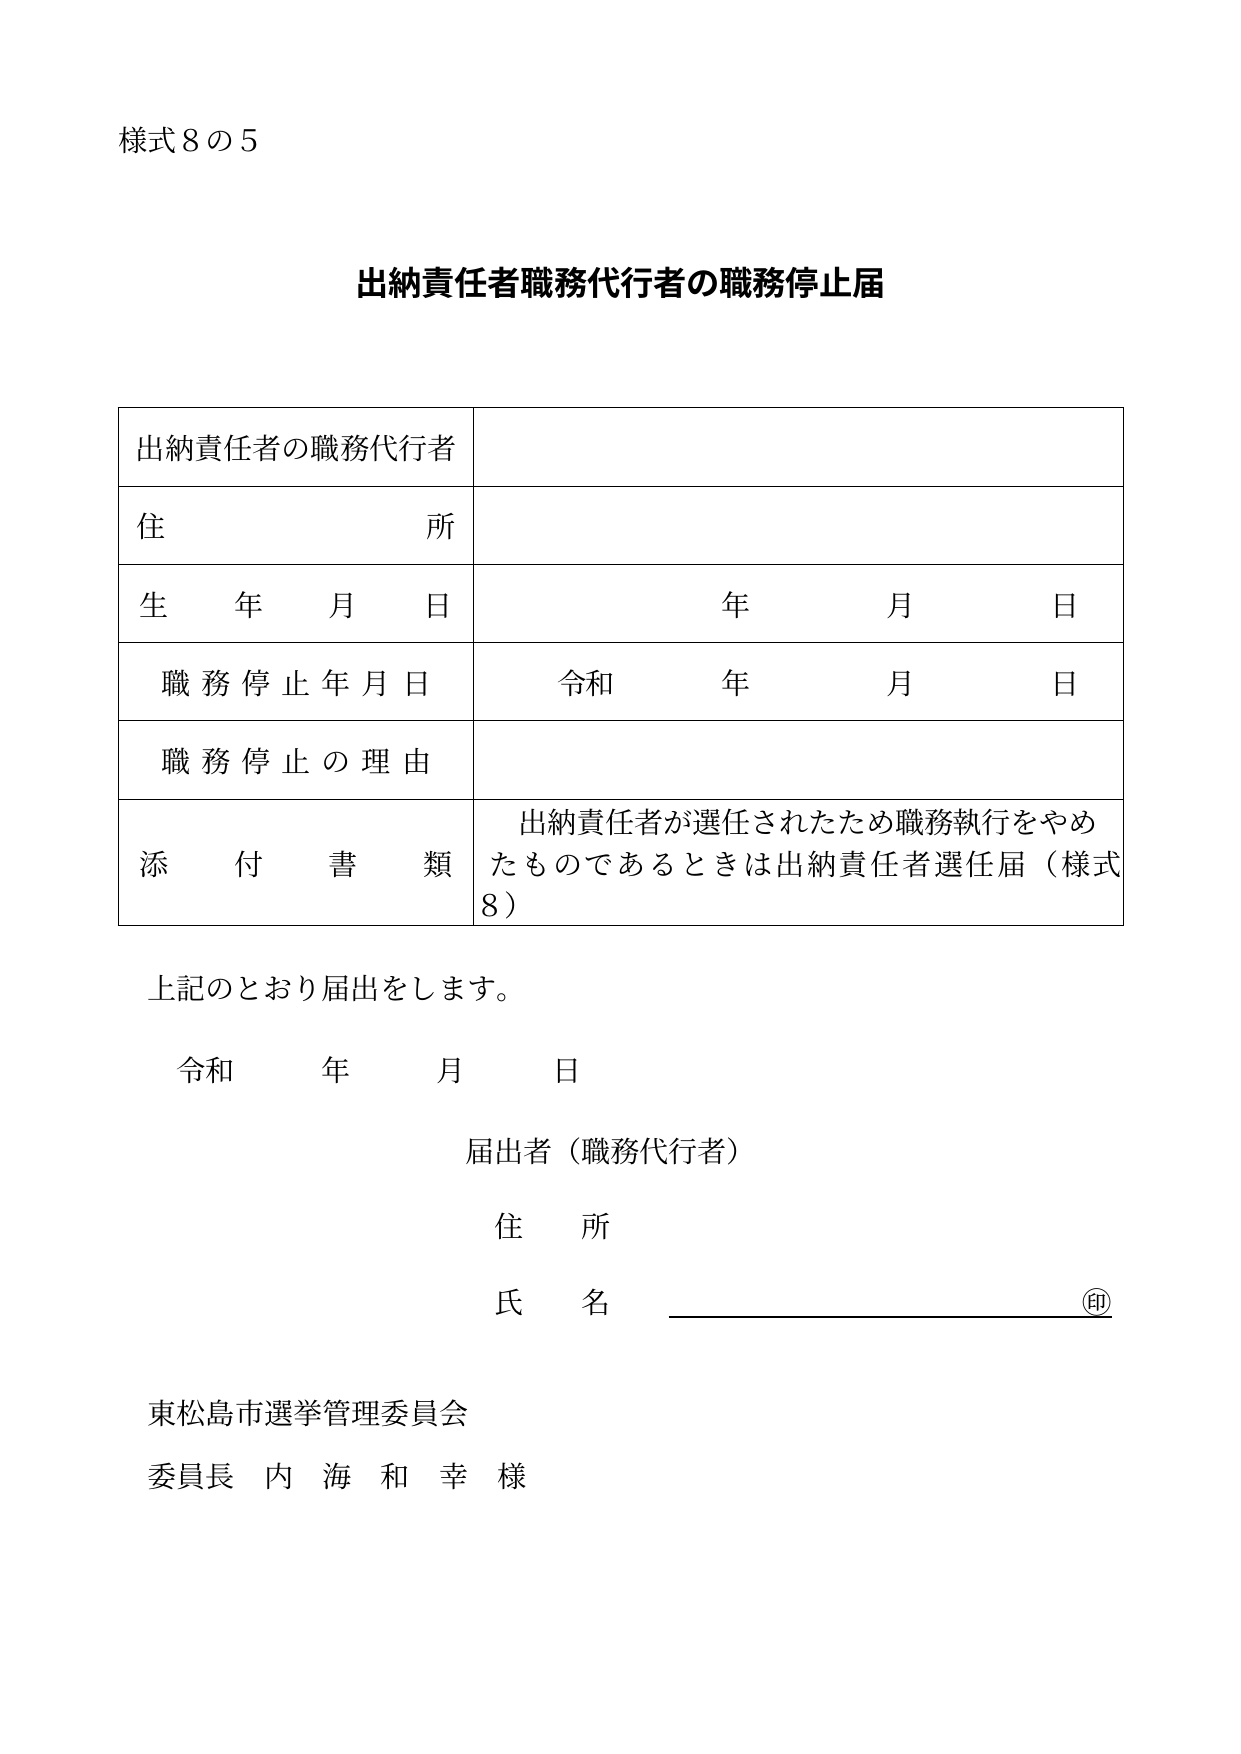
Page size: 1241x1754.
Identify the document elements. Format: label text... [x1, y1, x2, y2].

table_cell 令和 年 月 日 [474, 643, 1123, 720]
table_cell 年 月 日 [474, 565, 1123, 642]
table_cell 出納責任者が選任されたため職務執行をやめ たものであるときは出納責任者選任届（様式８） [474, 800, 1123, 925]
table_header [474, 408, 1123, 486]
table_cell [474, 721, 1123, 798]
table_cell 職 務 停 止 の 理 由 [119, 721, 473, 798]
table_cell 職 務 停 止 年 月 日 [119, 643, 473, 720]
text 令和 年 月 日 [118, 1047, 1122, 1089]
text 氏 名 ㊞ [118, 1280, 1122, 1322]
text 届出者（職務代行者） [118, 1129, 1122, 1171]
text 様式８の５ [118, 118, 1122, 160]
table_cell 添 付 書 類 [119, 800, 473, 925]
text 出納責任者職務代行者の職務停止届 [118, 257, 1122, 305]
table_header 出納責任者の職務代行者 [119, 408, 473, 486]
text 住 所 [118, 1204, 1122, 1246]
text 委員長 内 海 和 幸 様 [118, 1454, 1122, 1496]
text 東松島市選挙管理委員会 [118, 1391, 1122, 1433]
table_cell 住 所 [119, 487, 473, 564]
text 上記のとおり届出をします。 [118, 966, 1122, 1008]
table_cell [474, 487, 1123, 564]
table_cell 生 年 月 日 [119, 565, 473, 642]
